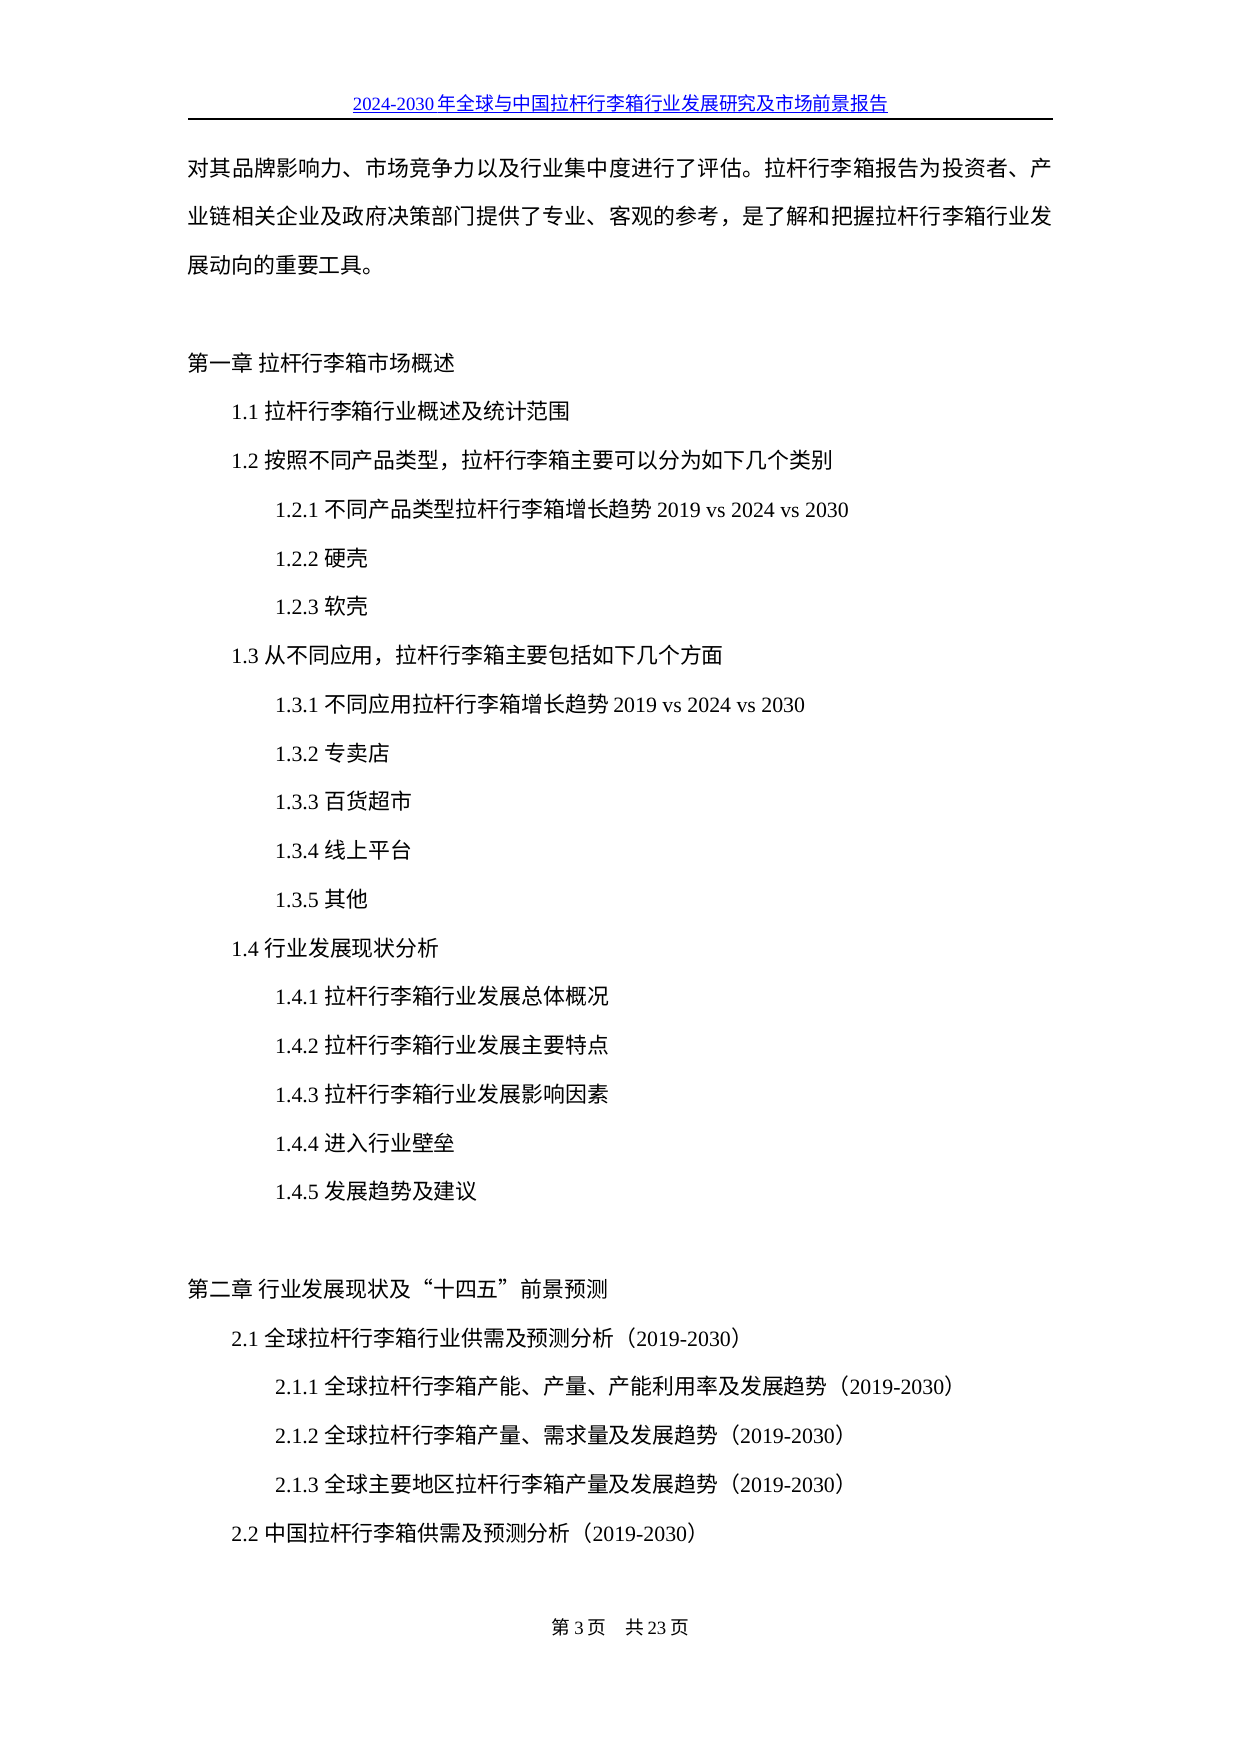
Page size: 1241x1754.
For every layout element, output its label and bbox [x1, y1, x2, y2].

text [187, 150, 1053, 1548]
